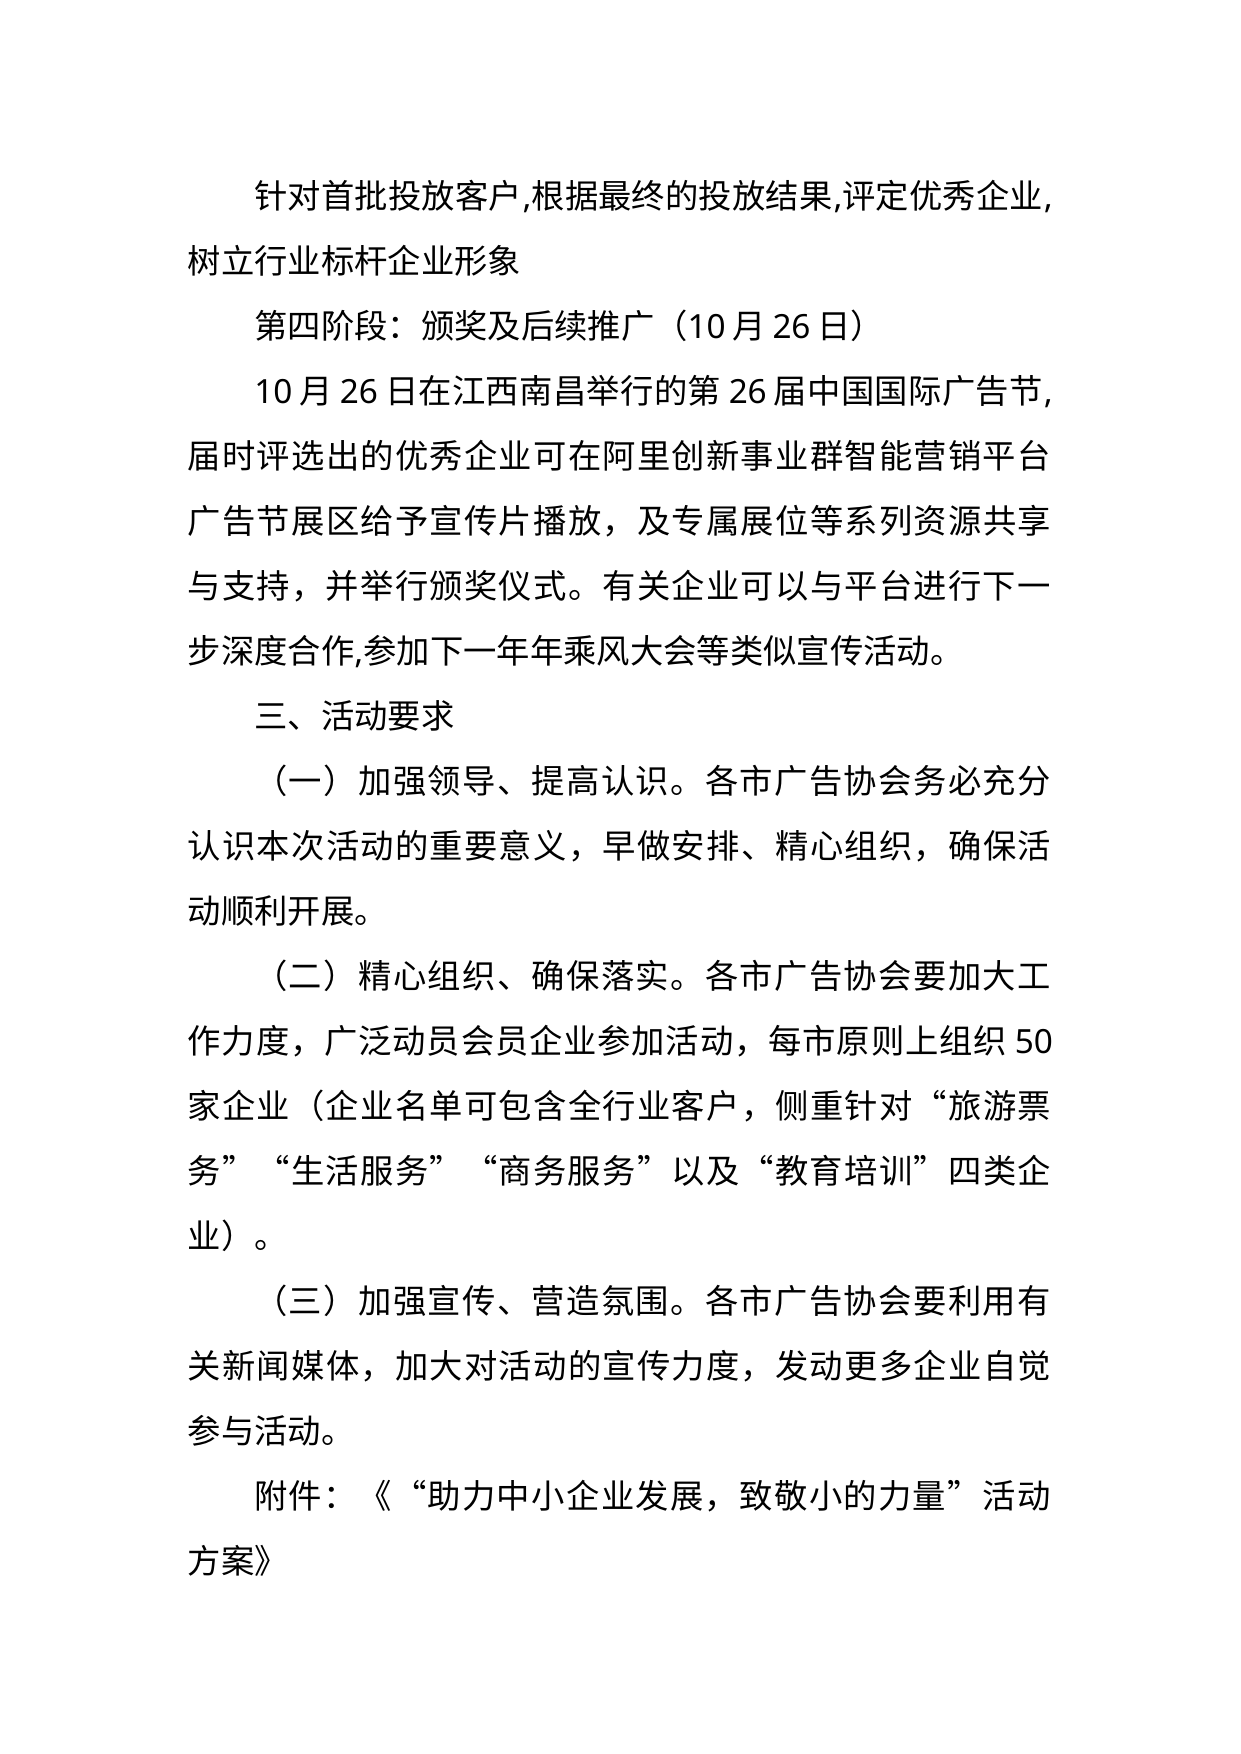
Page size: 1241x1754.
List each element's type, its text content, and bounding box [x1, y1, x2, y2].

text （二）精心组织、确保落实。各市广告协会要加大工作力度，广泛动员会员企业参加活动，每市原则上组织50家企业（企业名单可包含全行业客户，侧重针对“旅游票务”“生活服务”“商务服务”以及“教育培训”四类企业）。 [187, 942, 1053, 1267]
text 针对首批投放客户,根据最终的投放结果,评定优秀企业,树立行业标杆企业形象 [187, 162, 1053, 292]
text 附件：《“助力中小企业发展，致敬小的力量”活动方案》 [187, 1462, 1053, 1592]
text 第四阶段：颁奖及后续推广（10月26日） [187, 292, 1053, 357]
text 三、活动要求 [187, 682, 1053, 747]
text （三）加强宣传、营造氛围。各市广告协会要利用有关新闻媒体，加大对活动的宣传力度，发动更多企业自觉参与活动。 [187, 1267, 1053, 1462]
text （一）加强领导、提高认识。各市广告协会务必充分认识本次活动的重要意义，早做安排、精心组织，确保活动顺利开展。 [187, 747, 1053, 942]
text 10月26日在江西南昌举行的第26届中国国际广告节,届时评选出的优秀企业可在阿里创新事业群智能营销平台广告节展区给予宣传片播放，及专属展位等系列资源共享与支持，并举行颁奖仪式。有关企业可以与平台进行下一步深度合作,参加下一年年乘风大会等类似宣传活动。 [187, 357, 1053, 682]
